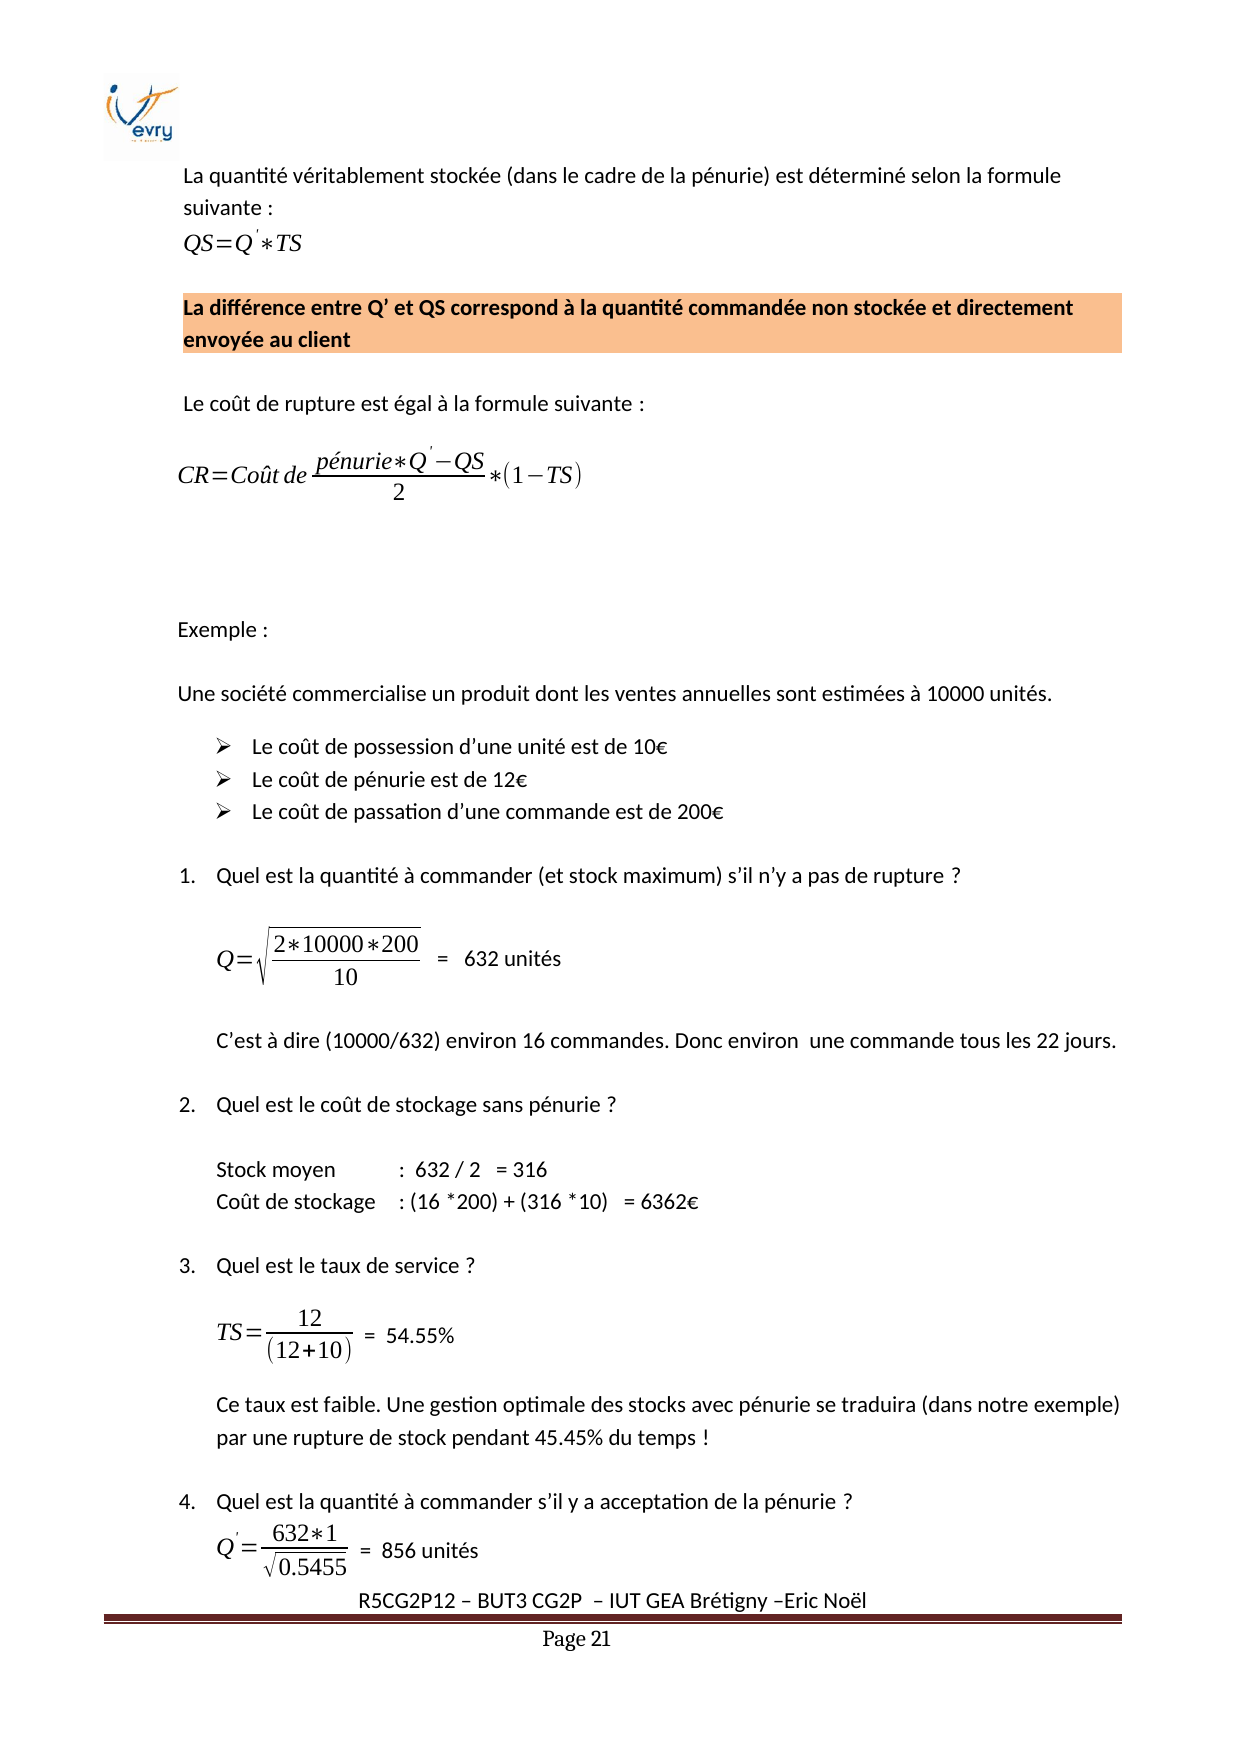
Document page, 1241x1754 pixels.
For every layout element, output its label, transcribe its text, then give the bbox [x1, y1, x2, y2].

list = 856 unités [216, 1519, 1122, 1580]
list Quel est la quantité à commander (et stock maximum) s’il n’y a pas de rupture ? [178, 861, 1122, 889]
list Le coût de rupture est égal à la formule suivante : [183, 389, 1122, 417]
list Quel est le coût de stockage sans pénurie ? [178, 1090, 1122, 1118]
text = 54.55% [216, 1304, 1122, 1366]
list C’est à dire (10000/632) environ 16 commandes. Donc environ une commande tous les 22 jours. [216, 1026, 1122, 1054]
list Quel est la quantité à commander s’il y a acceptation de la pénurie ? [178, 1487, 1122, 1515]
text Une société commercialise un produit dont les ventes annuelles sont estimées à 10000 unités. [103, 679, 1122, 707]
list Quel est le taux de service ? [178, 1251, 1122, 1279]
list Le coût de passation d’une commande est de 200€ [214, 797, 1122, 825]
picture [103, 73, 180, 161]
list Stock moyen : 632 / 2 = 316 [216, 1155, 1122, 1183]
text Exemple : [103, 615, 1122, 643]
list Le coût de possession d’une unité est de 10€ [214, 732, 1122, 761]
list Le coût de pénurie est de 12€ [214, 765, 1122, 793]
list Coût de stockage : (16 *200) + (316 *10) = 6362€ [216, 1187, 1122, 1215]
list La différence entre Q’ et QS correspond à la quantité commandée non stockée et directement envoyée au client [183, 293, 1122, 353]
list La quantité véritablement stockée (dans le cadre de la pénurie) est déterminé selon la formule suivante : [183, 161, 1122, 221]
list = 632 unités [216, 926, 1122, 990]
list Ce taux est faible. Une gestion optimale des stocks avec pénurie se traduira (dans notre exemple) par une rupture de stock pendant 45.45% du temps ! [216, 1391, 1122, 1451]
